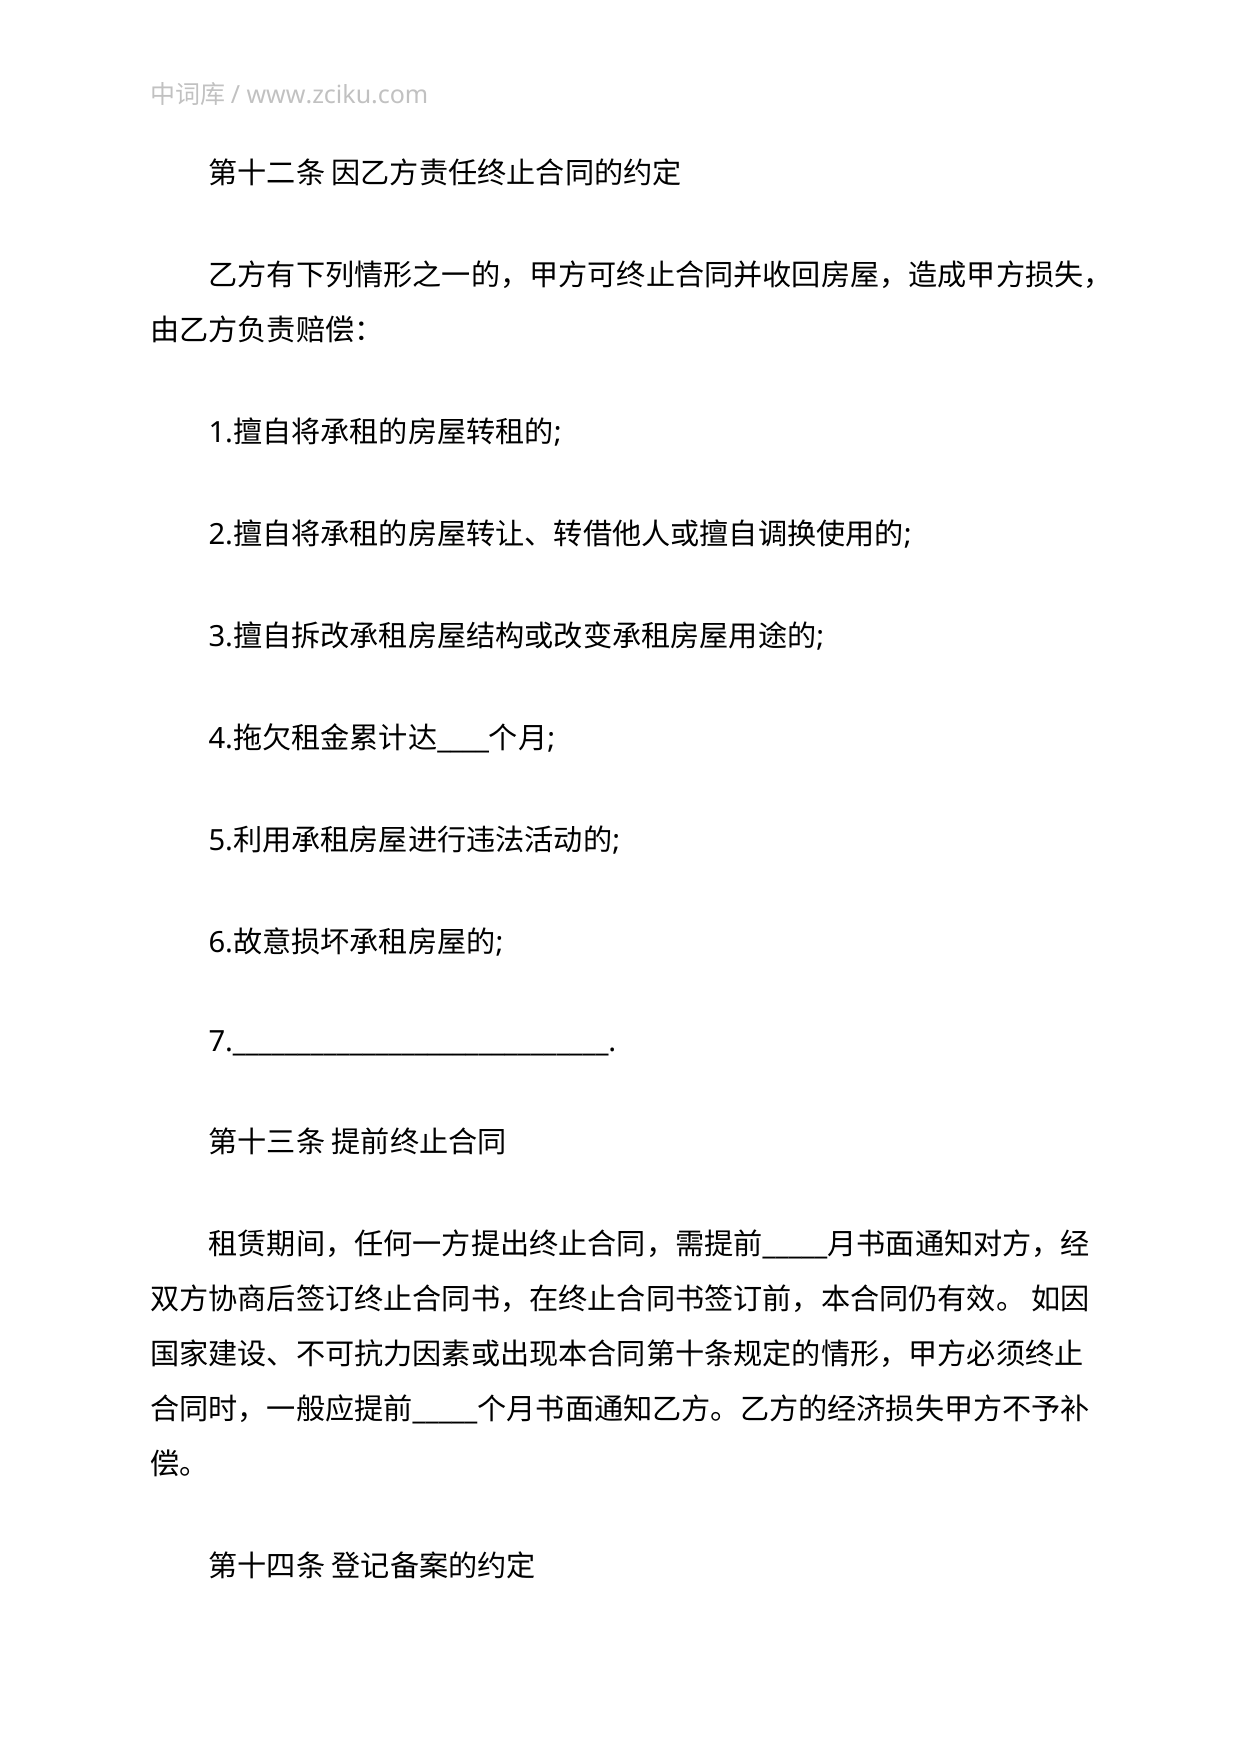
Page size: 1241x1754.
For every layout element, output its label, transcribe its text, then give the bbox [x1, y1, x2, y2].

text 第十二条 因乙方责任终止合同的约定 [150, 150, 1090, 192]
text 4.拖欠租金累计达____个月; [150, 714, 1090, 757]
text 7._____________________________. [150, 1020, 1090, 1060]
text 1.擅自将承租的房屋转租的; [150, 408, 1090, 451]
text 5.利用承租房屋进行违法活动的; [150, 816, 1090, 859]
text 第十三条 提前终止合同 [150, 1119, 1090, 1161]
text 2.擅自将承租的房屋转让、转借他人或擅自调换使用的; [150, 510, 1090, 553]
text 乙方有下列情形之一的，甲方可终止合同并收回房屋，造成甲方损失，由乙方负责赔偿： [150, 252, 1090, 349]
text 第十四条 登记备案的约定 [150, 1542, 1090, 1584]
text 3.擅自拆改承租房屋结构或改变承租房屋用途的; [150, 612, 1090, 655]
text 6.故意损坏承租房屋的; [150, 918, 1090, 961]
text 租赁期间，任何一方提出终止合同，需提前_____月书面通知对方，经双方协商后签订终止合同书，在终止合同书签订前，本合同仍有效。 如因国家建设、不可抗力因素或出现本合同第十条规定的情形，甲方必须终止合同时，一般应提前_____个月书面通知乙方。乙方的经济损失甲方不予补偿。 [150, 1221, 1090, 1483]
